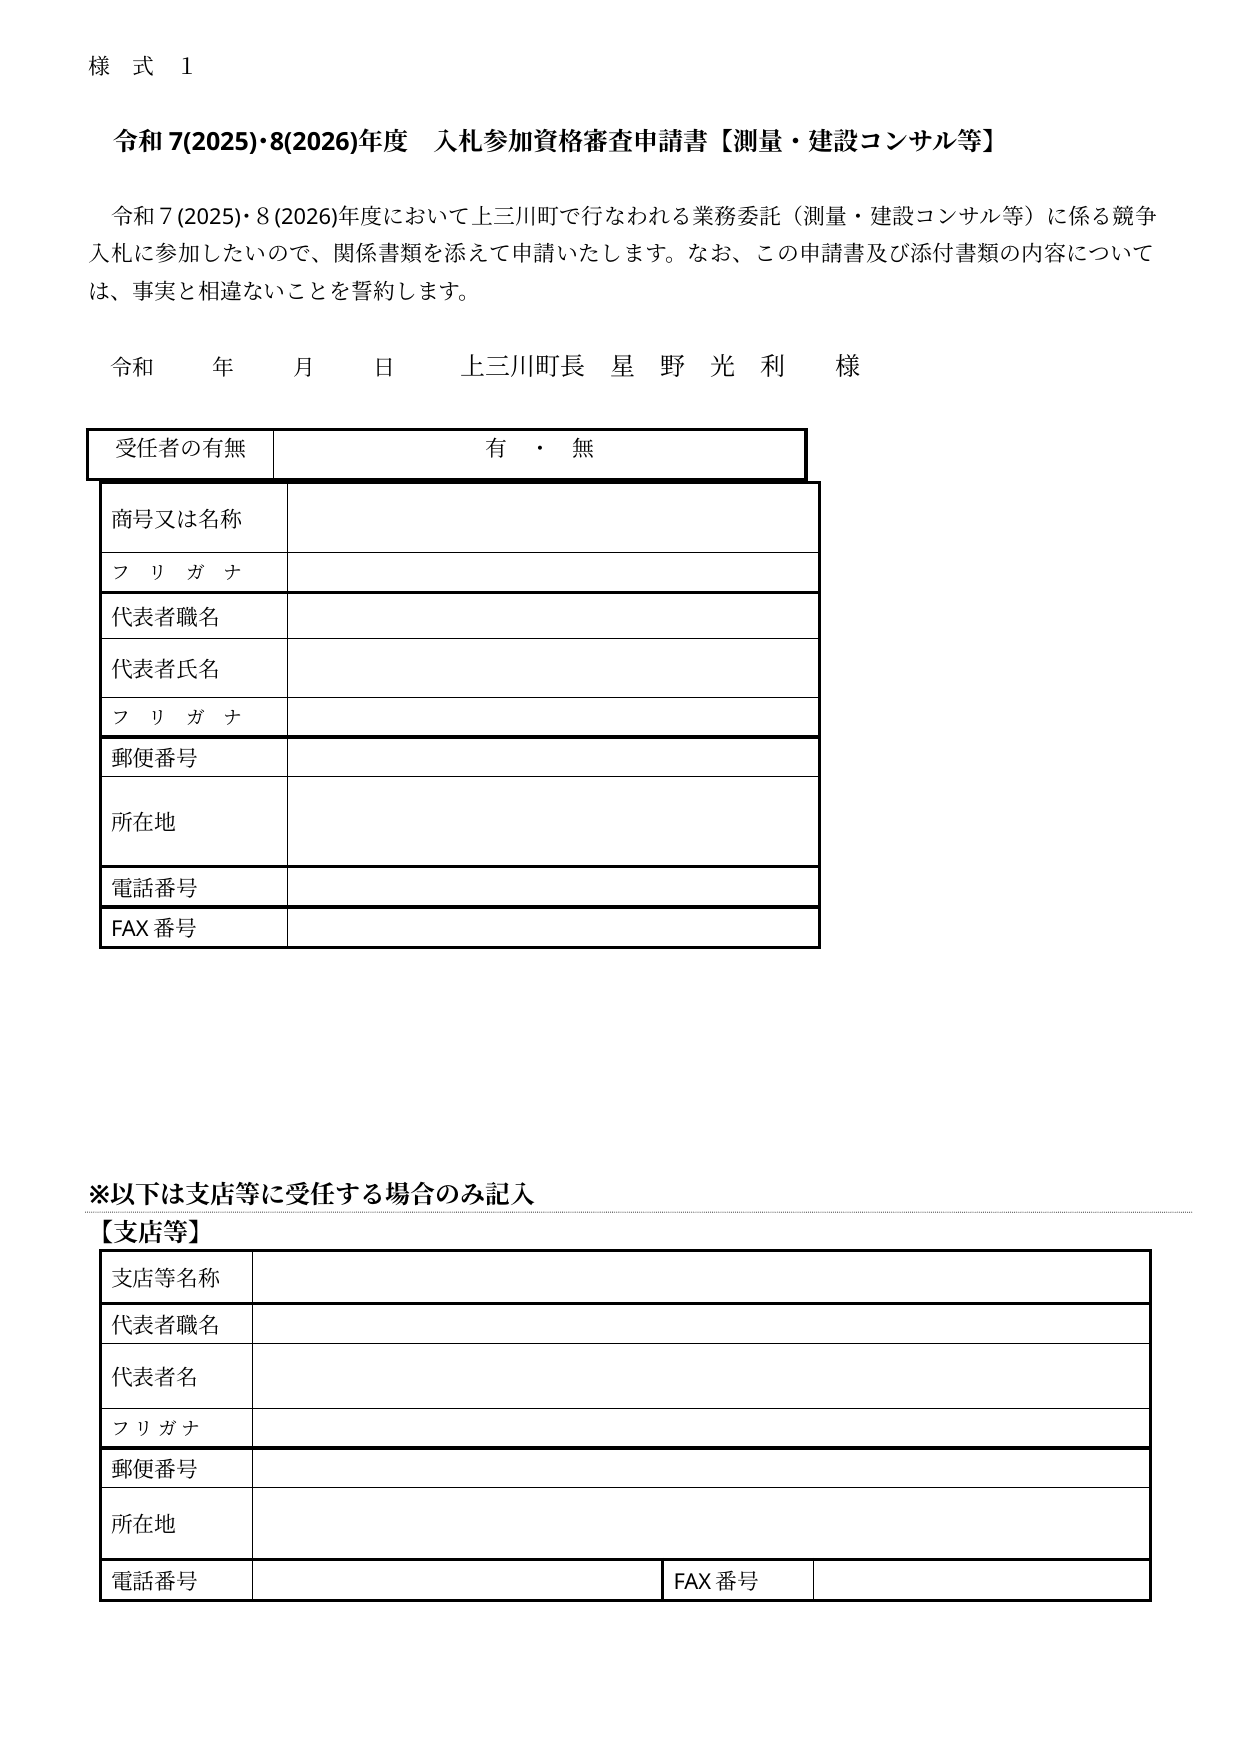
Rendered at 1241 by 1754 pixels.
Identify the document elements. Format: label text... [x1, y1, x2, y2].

table_cell [288, 739, 818, 776]
table_cell フ リ ガ ナ [102, 1409, 252, 1446]
table_header 受任者の有無 [89, 431, 273, 478]
table_cell 郵便番号 [102, 739, 287, 776]
table_cell 代表者職名 [102, 1305, 252, 1343]
table_cell [288, 594, 818, 638]
table_header 支店等名称 [102, 1252, 252, 1302]
table_cell [288, 553, 818, 591]
text ※以下は支店等に受任する場合のみ記入 [89, 1174, 1181, 1212]
table_cell フ リ ガ ナ [102, 698, 287, 735]
table_cell 代表者職名 [102, 594, 287, 638]
table_cell 電話番号 [102, 868, 287, 905]
table_cell FAX番号 [664, 1561, 813, 1598]
table_cell [253, 1344, 1149, 1408]
table_cell FAX番号 [102, 909, 287, 946]
table_cell [814, 1561, 1149, 1598]
table_cell [288, 868, 818, 905]
table_cell 所在地 [102, 1488, 252, 1558]
table_header [253, 1252, 1149, 1302]
table_cell [288, 777, 818, 865]
table_header [288, 484, 818, 552]
table_cell [253, 1488, 1149, 1558]
table_header 商号又は名称 [102, 484, 287, 552]
table_cell 郵便番号 [102, 1450, 252, 1487]
table_cell [288, 698, 818, 735]
table_cell [253, 1305, 1149, 1343]
table_header 有 ・ 無 [274, 431, 804, 478]
text 令和７(2025)･８(2026)年度において上三川町で行なわれる業務委託（測量・建設コンサル等）に係る競争入札に参加したいので、関係書類を添えて申請いたします。なお、この申請書及び添付書類の内容については、事実と相違ないことを誓約します。 [89, 196, 1157, 308]
table_cell 電話番号 [102, 1561, 252, 1598]
text 【支店等】 [89, 1213, 1181, 1249]
table_cell [253, 1409, 1149, 1446]
text 令和7(2025)･8(2026)年度 入札参加資格審査申請書【測量・建設コンサル等】 [89, 121, 1181, 158]
table_cell 所在地 [102, 777, 287, 865]
table_cell [253, 1561, 661, 1598]
table_cell 代表者名 [102, 1344, 252, 1408]
table_cell 代表者氏名 [102, 639, 287, 697]
table_cell [288, 639, 818, 697]
table_cell フ リ ガ ナ [102, 553, 287, 591]
table_cell [253, 1450, 1149, 1487]
table_cell [288, 909, 818, 946]
text 令和 年 月 日 上三川町長 星 野 光 利 様 [89, 346, 1181, 383]
text 様 式 １ [89, 46, 1181, 83]
